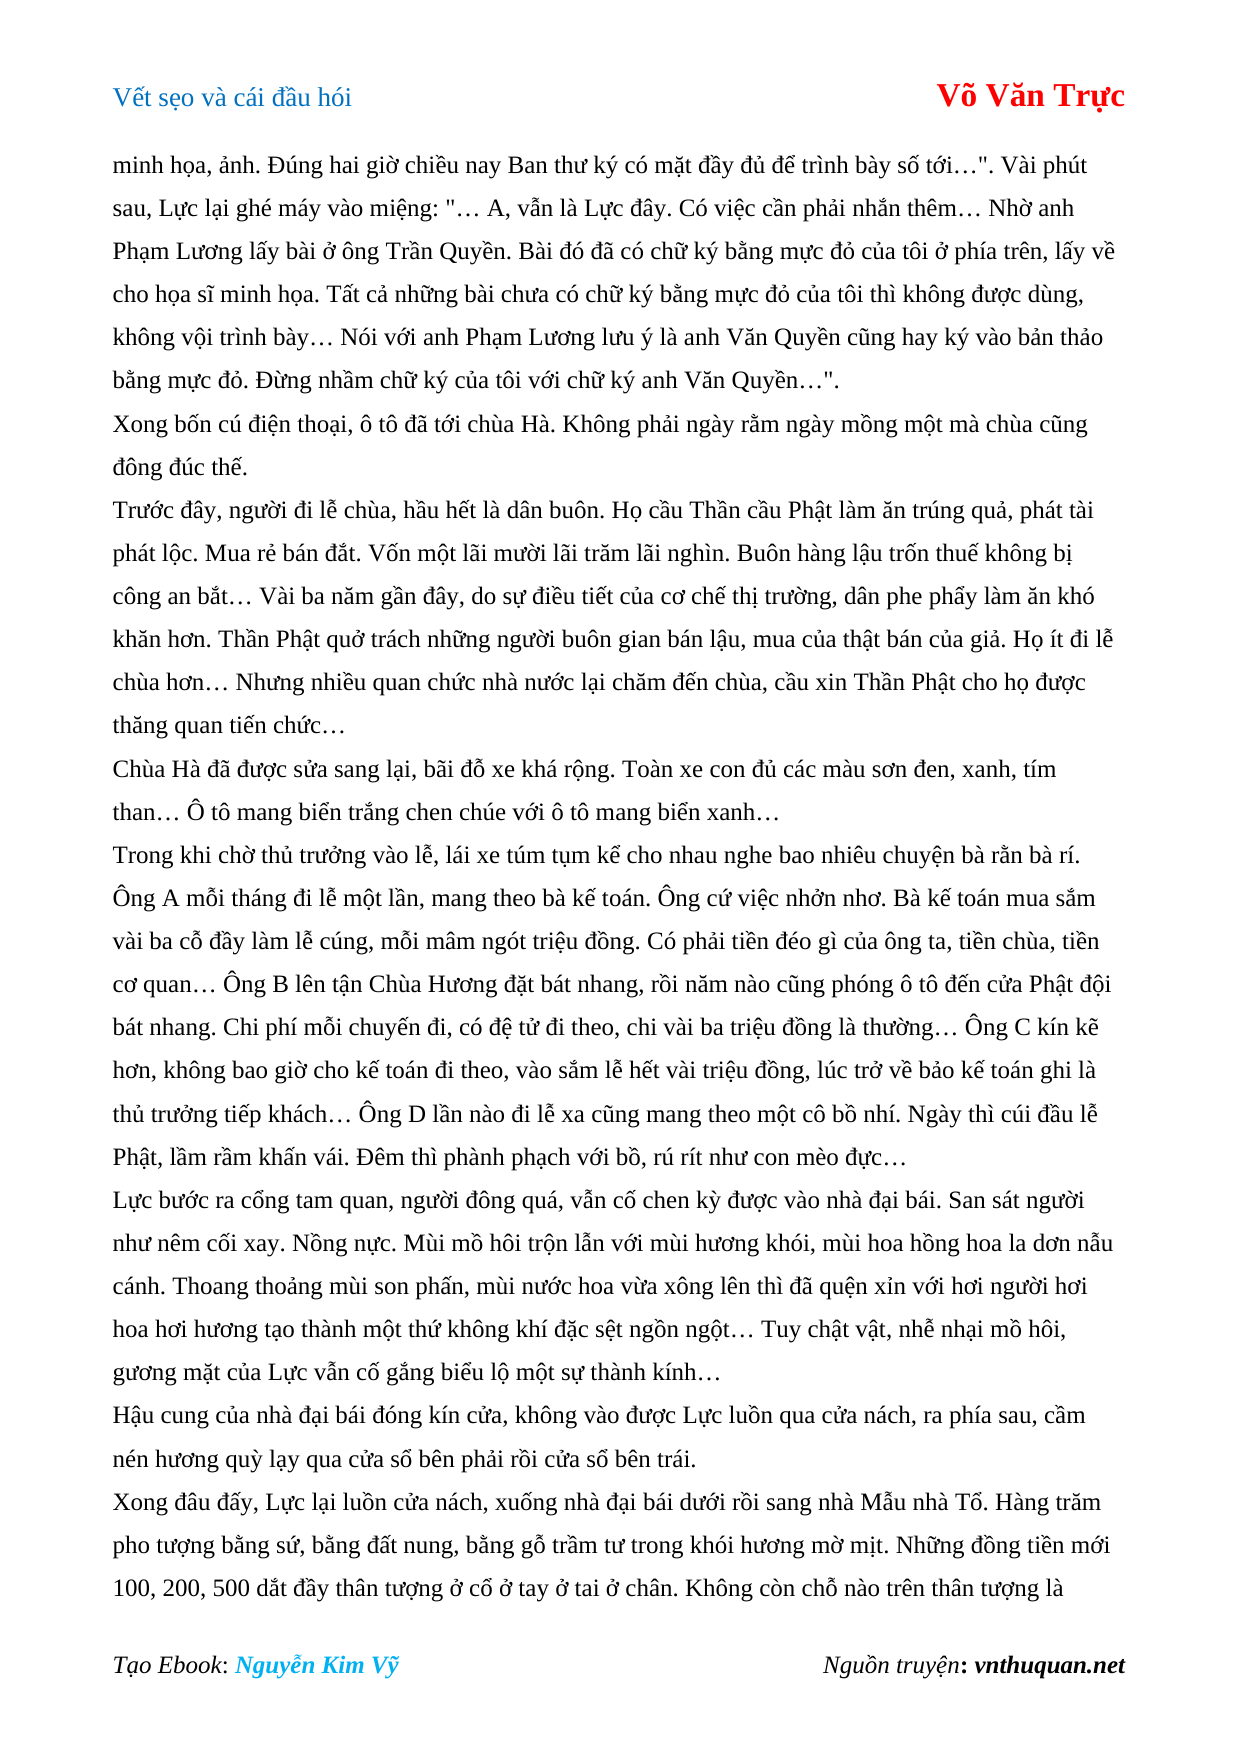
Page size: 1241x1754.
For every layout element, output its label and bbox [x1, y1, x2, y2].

text [112, 150, 1128, 1602]
